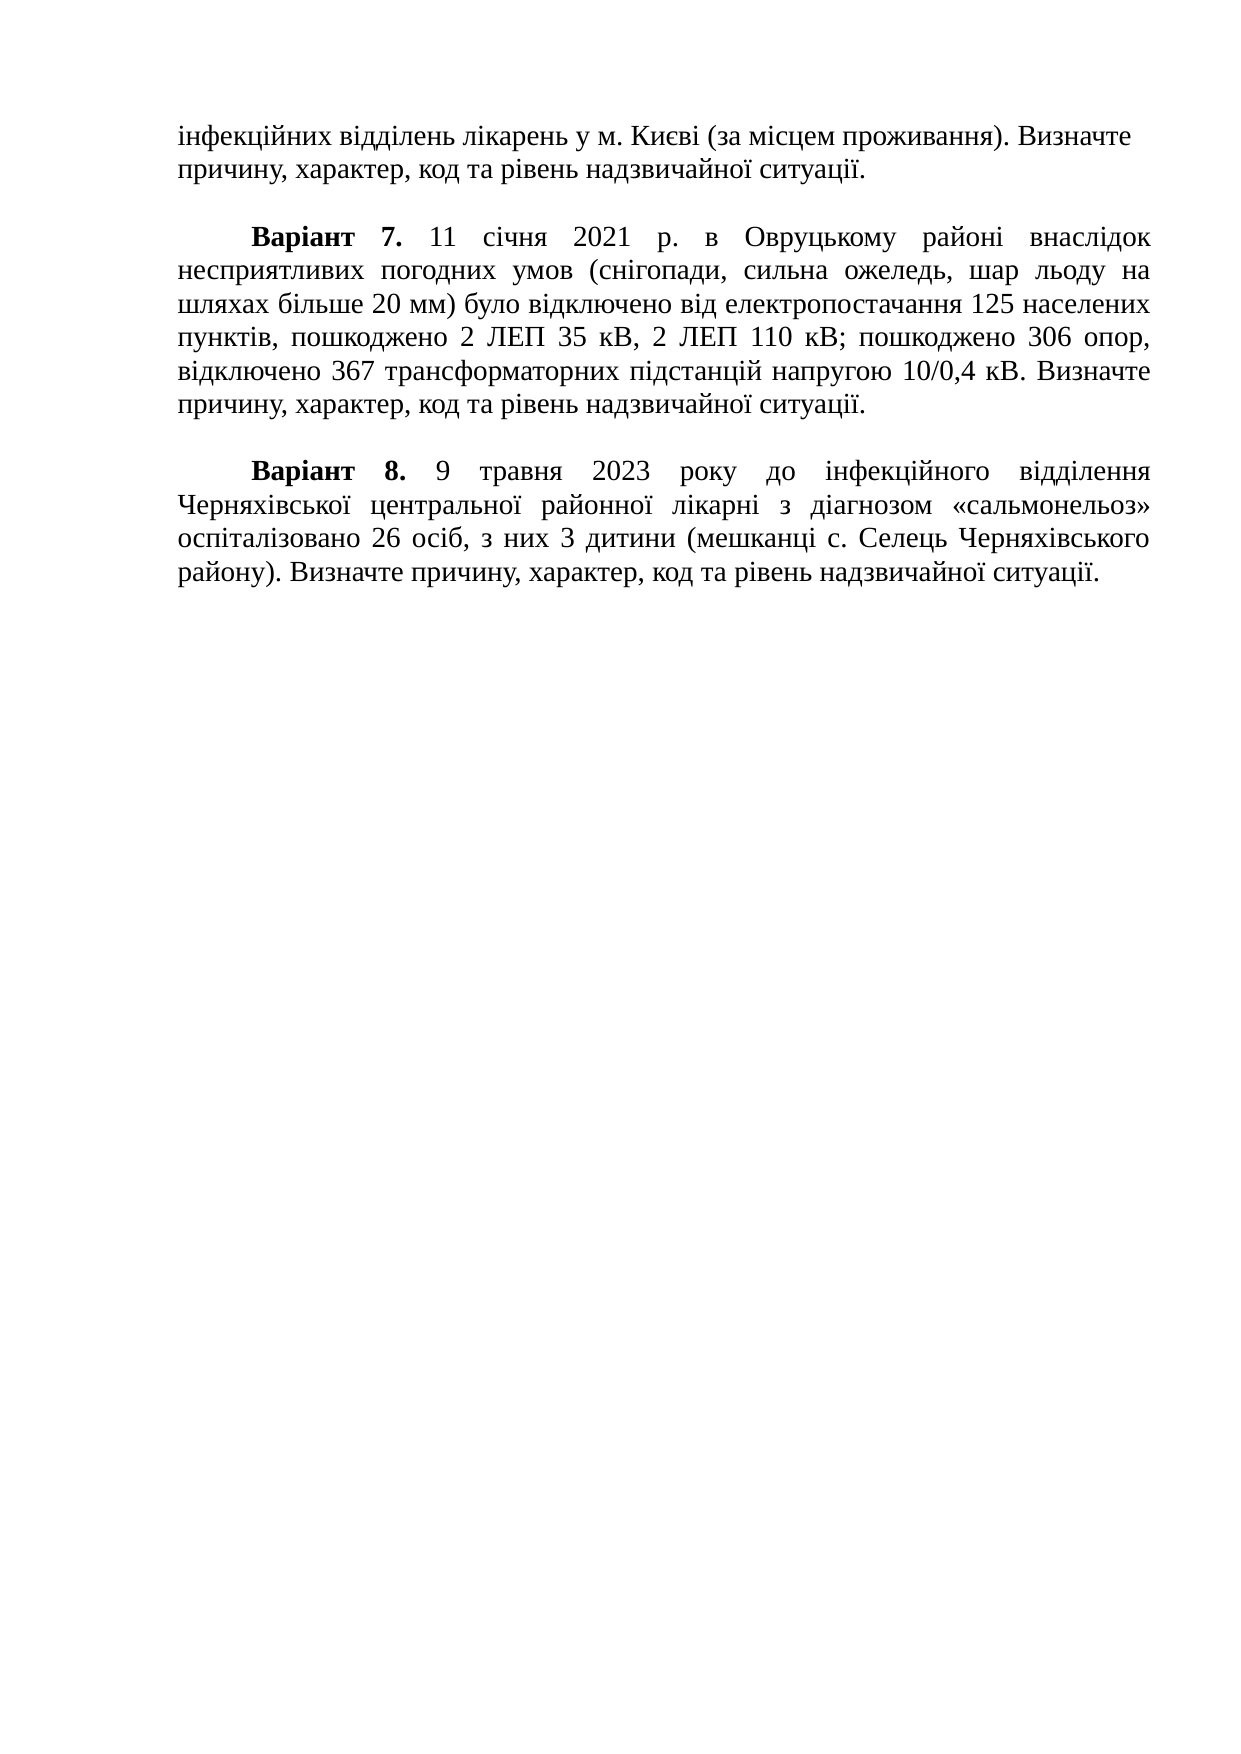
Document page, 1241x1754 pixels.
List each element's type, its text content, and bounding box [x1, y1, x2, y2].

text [177, 118, 1152, 185]
text Варіант 8. 9 травня 2023 року до інфекційного відділення Черняхівської центральної районної лікарні з діагнозом «сальмонельоз» оспіталізовано 26 осіб, з них 3 дитини (мешканці с. Селець Черняхівського району). Визначте причину, характер, код та рівень надзвичайної ситуації. [177, 453, 1152, 588]
text Варіант 7. 11 січня 2021 р. в Овруцькому районі внаслідок несприятливих погодних умов (снігопади, сильна ожеледь, шар льоду на шляхах більше 20 мм) було відключено від електропостачання 125 населених пунктів, пошкоджено 2 ЛЕП 35 кВ, 2 ЛЕП 110 кВ; пошкоджено 306 опор, відключено 367 трансформаторних підстанцій напругою 10/0,4 кВ. Визначте причину, характер, код та рівень надзвичайної ситуації. [177, 219, 1152, 420]
